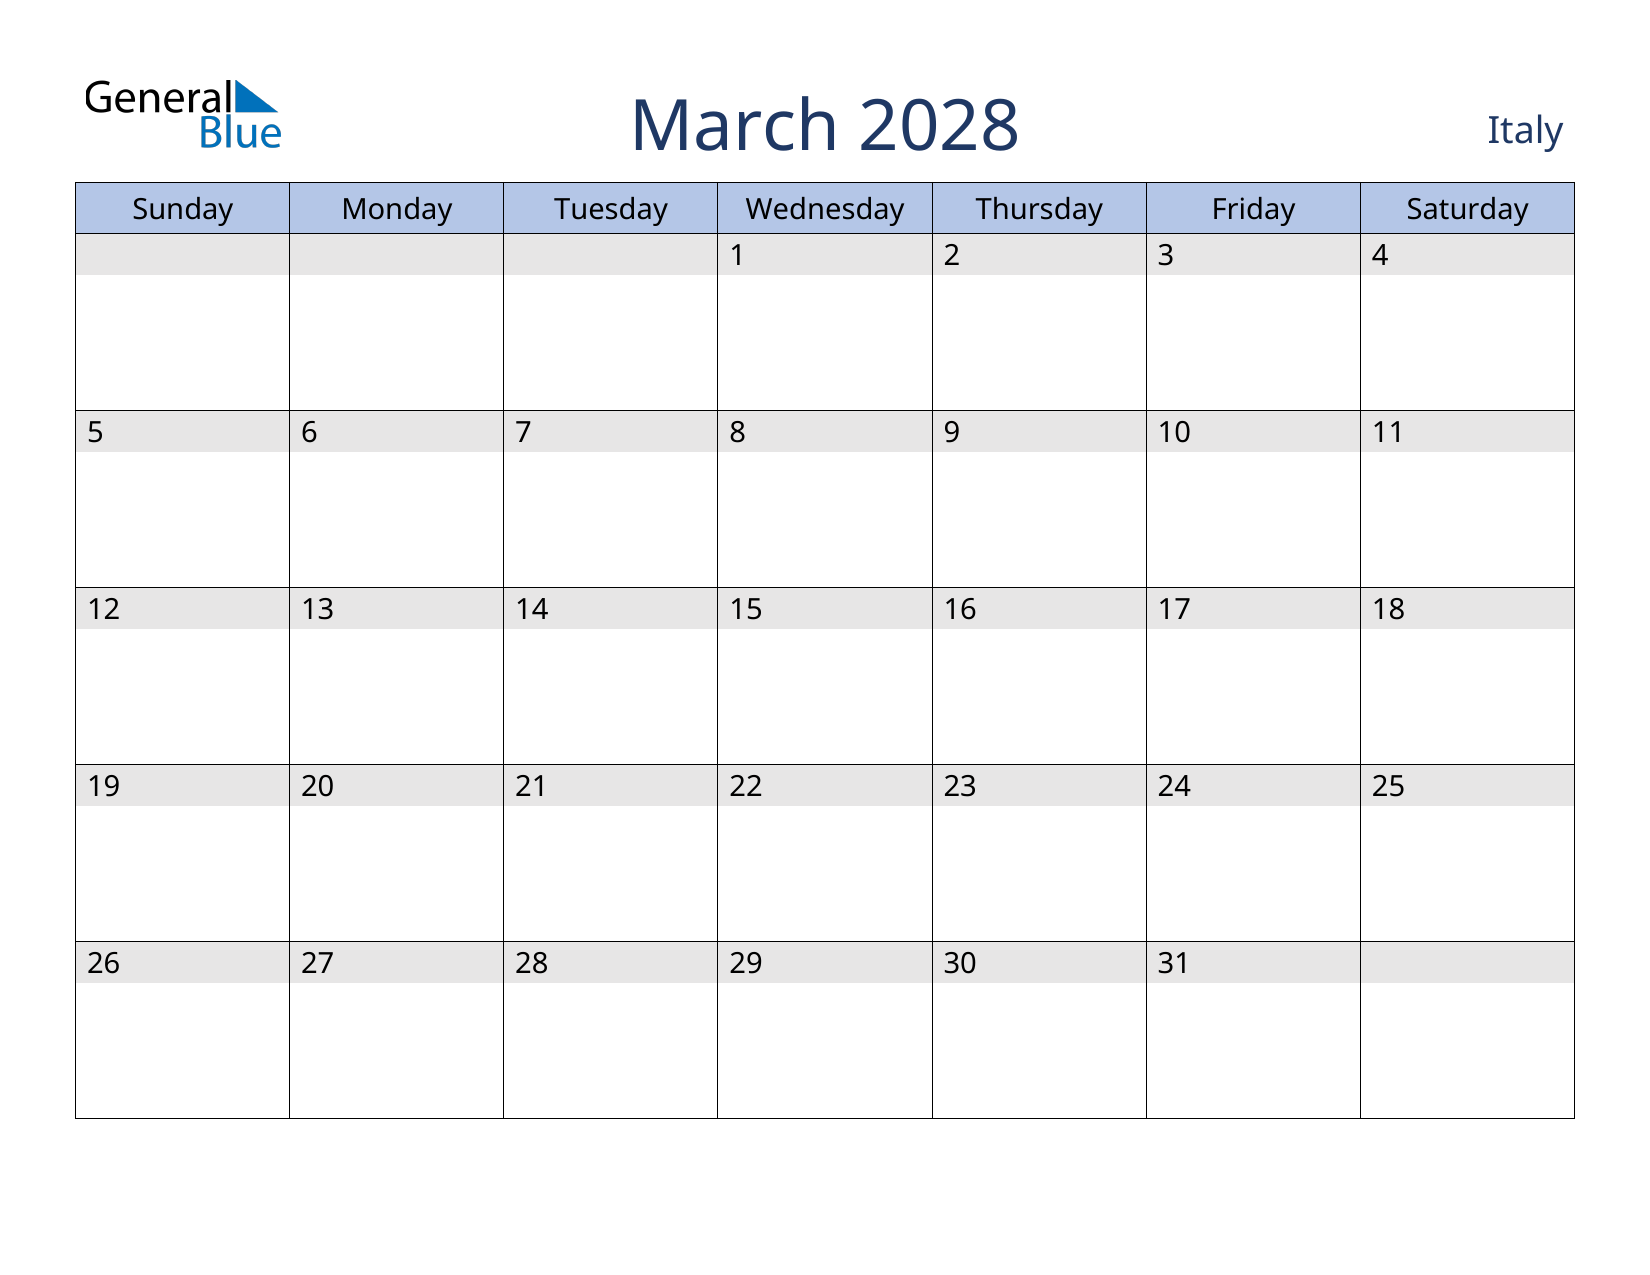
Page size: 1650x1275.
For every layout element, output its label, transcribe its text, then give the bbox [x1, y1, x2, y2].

table_header March 2028 [504, 75, 1146, 182]
table_cell Monday [290, 183, 503, 233]
table_header [76, 75, 503, 182]
table_cell 16 [933, 588, 1146, 629]
table_cell 26 [76, 942, 289, 983]
table_cell 29 [718, 942, 932, 983]
table_cell [1361, 452, 1574, 587]
table_cell [1147, 275, 1360, 410]
table_cell [933, 629, 1146, 764]
table_cell 19 [76, 765, 289, 806]
table_cell [504, 234, 717, 275]
table_cell [290, 983, 503, 1118]
table_cell 14 [504, 588, 717, 629]
table_cell 31 [1147, 942, 1360, 983]
table_cell 18 [1361, 588, 1574, 629]
table_cell [1147, 629, 1360, 764]
table_cell 30 [933, 942, 1146, 983]
table_cell 28 [504, 942, 717, 983]
table_cell [504, 806, 717, 941]
table_cell Friday [1147, 183, 1360, 233]
table_cell [76, 983, 289, 1118]
table_cell 9 [933, 411, 1146, 452]
table_cell 6 [290, 411, 503, 452]
table_cell Wednesday [718, 183, 932, 233]
table_cell [1147, 806, 1360, 941]
table_cell 23 [933, 765, 1146, 806]
table_cell 5 [76, 411, 289, 452]
table_cell [718, 275, 932, 410]
table_cell 22 [718, 765, 932, 806]
table_cell [1361, 275, 1574, 410]
table_cell Saturday [1361, 183, 1574, 233]
table_cell [1147, 452, 1360, 587]
table_cell 15 [718, 588, 932, 629]
table_cell [718, 452, 932, 587]
table_cell [504, 629, 717, 764]
table_cell [290, 629, 503, 764]
table_cell [1361, 629, 1574, 764]
table_cell 27 [290, 942, 503, 983]
table_cell 17 [1147, 588, 1360, 629]
table_cell [504, 983, 717, 1118]
table_cell [504, 275, 717, 410]
table_cell 20 [290, 765, 503, 806]
table_cell 25 [1361, 765, 1574, 806]
table_cell [933, 806, 1146, 941]
table_cell 7 [504, 411, 717, 452]
table_cell 24 [1147, 765, 1360, 806]
picture [86, 80, 281, 148]
table_cell [504, 452, 717, 587]
table_cell [76, 629, 289, 764]
table_cell 11 [1361, 411, 1574, 452]
table_cell [933, 983, 1146, 1118]
table_cell [1361, 942, 1574, 983]
table_cell [76, 234, 289, 275]
table_header Italy [1146, 75, 1574, 182]
table_cell Thursday [933, 183, 1146, 233]
table_cell [76, 806, 289, 941]
table_cell [718, 629, 932, 764]
table_cell [718, 983, 932, 1118]
table_cell [290, 234, 503, 275]
table_cell [933, 452, 1146, 587]
table_cell [290, 806, 503, 941]
table_cell [1361, 806, 1574, 941]
table_cell 3 [1147, 234, 1360, 275]
table_cell 2 [933, 234, 1146, 275]
table_cell 12 [76, 588, 289, 629]
table_cell 13 [290, 588, 503, 629]
table_cell 8 [718, 411, 932, 452]
table_cell 1 [718, 234, 932, 275]
table_cell [1361, 983, 1574, 1118]
table_cell 21 [504, 765, 717, 806]
table_cell [1147, 983, 1360, 1118]
table_cell [290, 275, 503, 410]
table_cell [933, 275, 1146, 410]
table_cell Sunday [76, 183, 289, 233]
table_cell Tuesday [504, 183, 717, 233]
table_cell [718, 806, 932, 941]
table_cell [290, 452, 503, 587]
table_cell [76, 275, 289, 410]
table_cell 10 [1147, 411, 1360, 452]
table_cell [76, 452, 289, 587]
table_cell 4 [1361, 234, 1574, 275]
